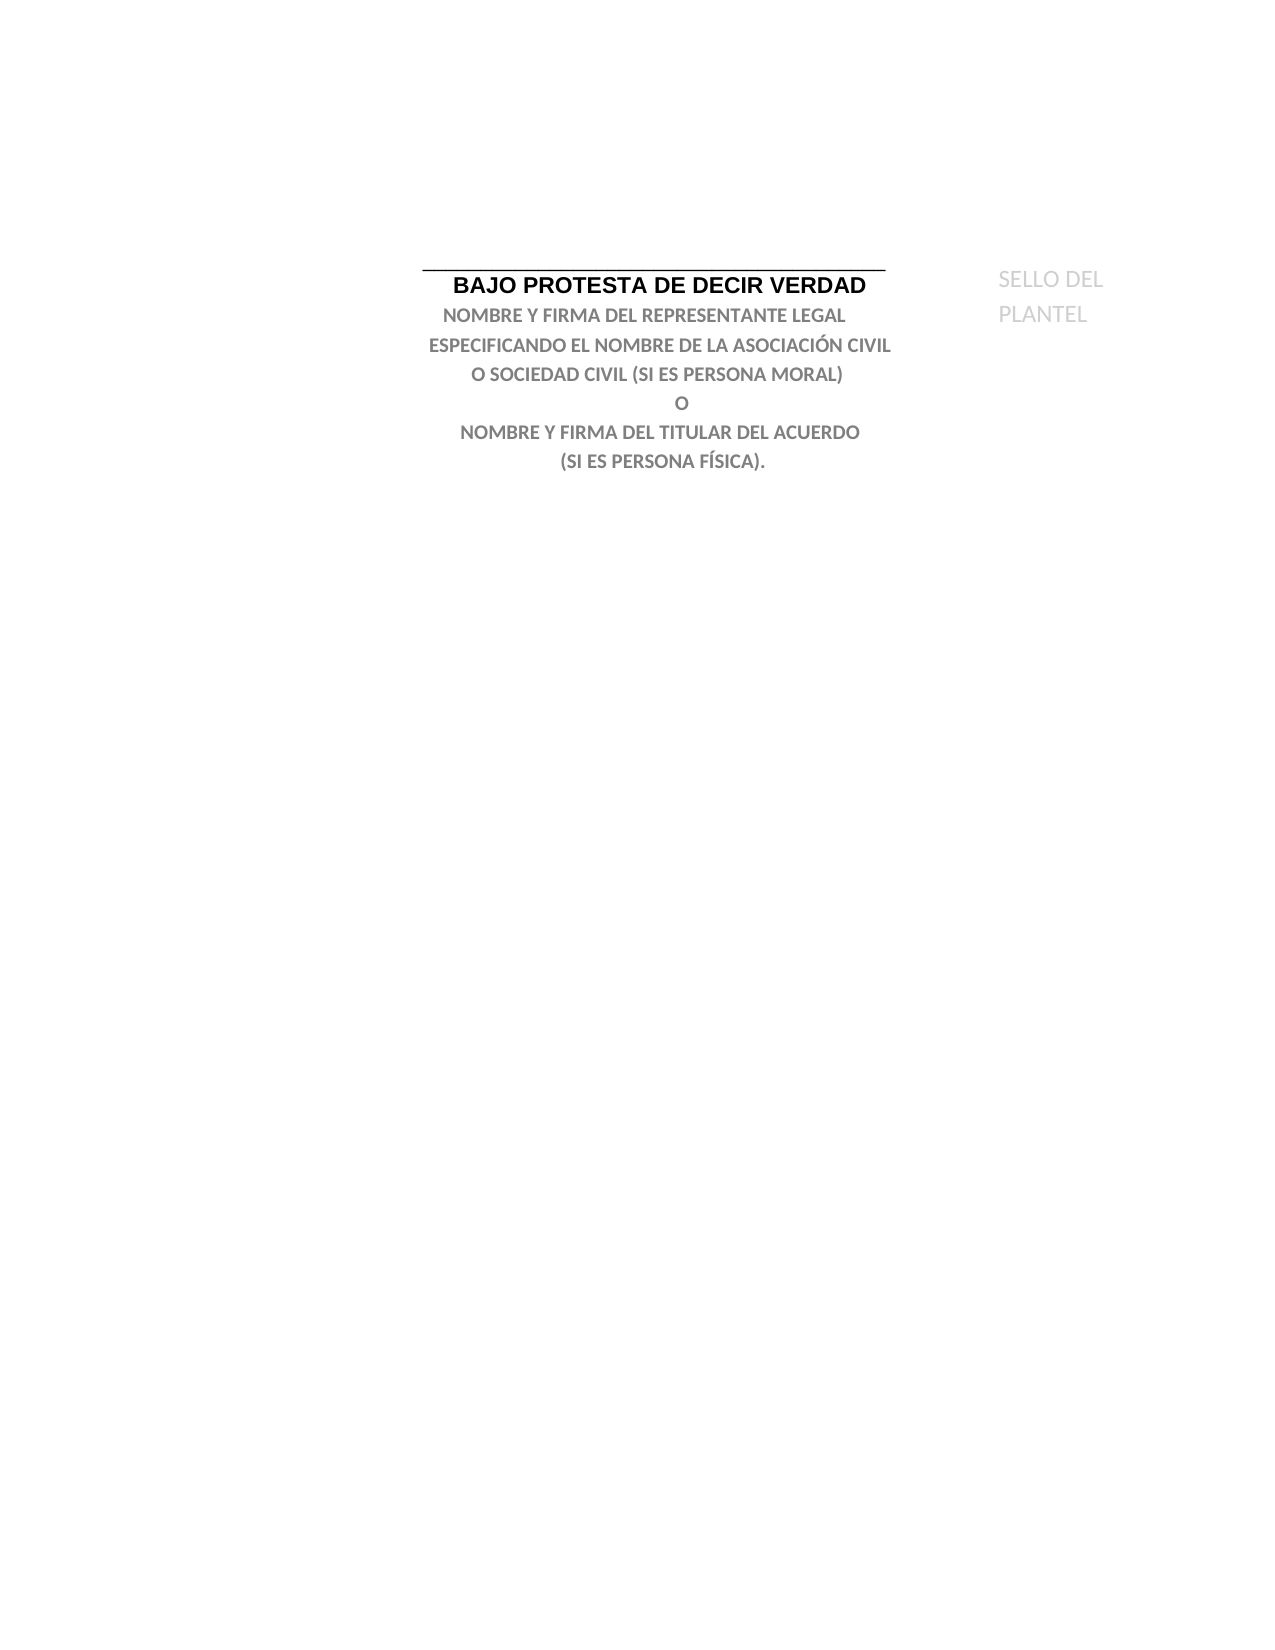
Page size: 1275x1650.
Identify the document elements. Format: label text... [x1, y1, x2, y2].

text ________________________________________ [207, 248, 1078, 272]
text O [236, 390, 1122, 416]
text ESPECIFICANDO EL NOMBRE DE LA ASOCIACIÓN CIVIL [236, 332, 1122, 357]
text O SOCIEDAD CIVIL (SI ES PERSONA MORAL) [236, 361, 1122, 386]
text (SI ES PERSONA FÍSICA). [236, 448, 1122, 474]
text NOMBRE Y FIRMA DEL REPRESENTANTE LEGAL [236, 303, 953, 328]
text BAJO PROTESTA DE DECIR VERDAD [236, 272, 953, 299]
text NOMBRE Y FIRMA DEL TITULAR DEL ACUERDO [207, 419, 1122, 445]
